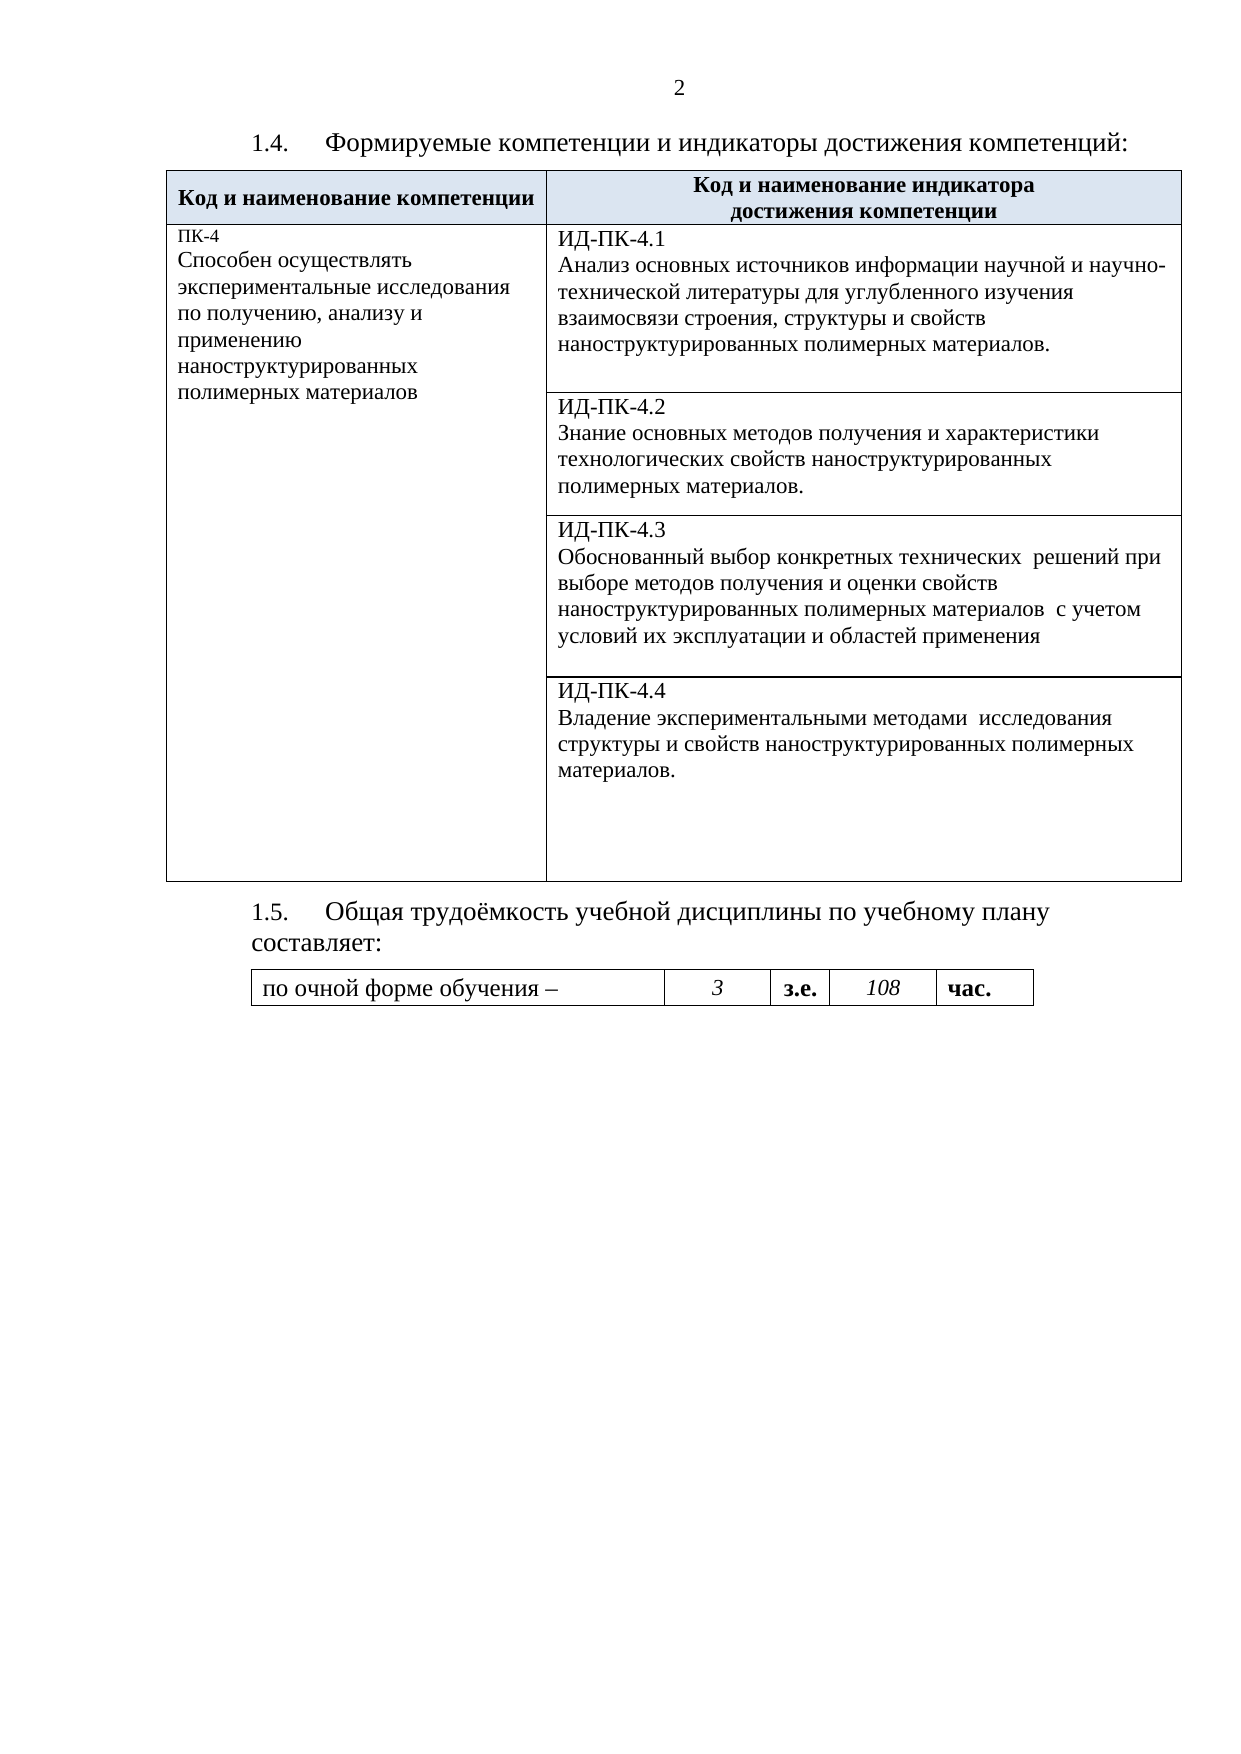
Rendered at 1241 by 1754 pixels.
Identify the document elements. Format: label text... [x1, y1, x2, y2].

table_header Код и наименование индикатора достижения компетенции [547, 171, 1181, 224]
table_cell ИД-ПК-4.4 Владение экспериментальными методами исследования структуры и свойств наноструктурированных полимерных материалов. [547, 678, 1181, 881]
table_cell ПК-4 Способен осуществлять экспериментальные исследования по получению, анализу и применению наноструктурированных полимерных материалов [167, 225, 546, 881]
subtitle Общая трудоёмкость учебной дисциплины по учебному плану составляет: [251, 894, 1181, 957]
table_header 3 [665, 970, 770, 1005]
table_header час. [937, 970, 1033, 1005]
table_cell ИД-ПК-4.2 Знание основных методов получения и характеристики технологических свойств наноструктурированных полимерных материалов. [547, 393, 1181, 515]
table_header з.е. [771, 970, 829, 1005]
table_header 108 [830, 970, 936, 1005]
table_header Код и наименование компетенции [167, 171, 546, 224]
table_header по очной форме обучения – [252, 970, 664, 1005]
subtitle Формируемые компетенции и индикаторы достижения компетенций: [251, 127, 1181, 158]
table_cell ИД-ПК-4.3 Обоснованный выбор конкретных технических решений при выборе методов получения и оценки свойств наноструктурированных полимерных материалов с учетом условий их эксплуатации и областей применения [547, 516, 1181, 676]
table_cell ИД-ПК-4.1 Анализ основных источников информации научной и научно-технической литературы для углубленного изучения взаимосвязи строения, структуры и свойств наноструктурированных полимерных материалов. [547, 225, 1181, 392]
